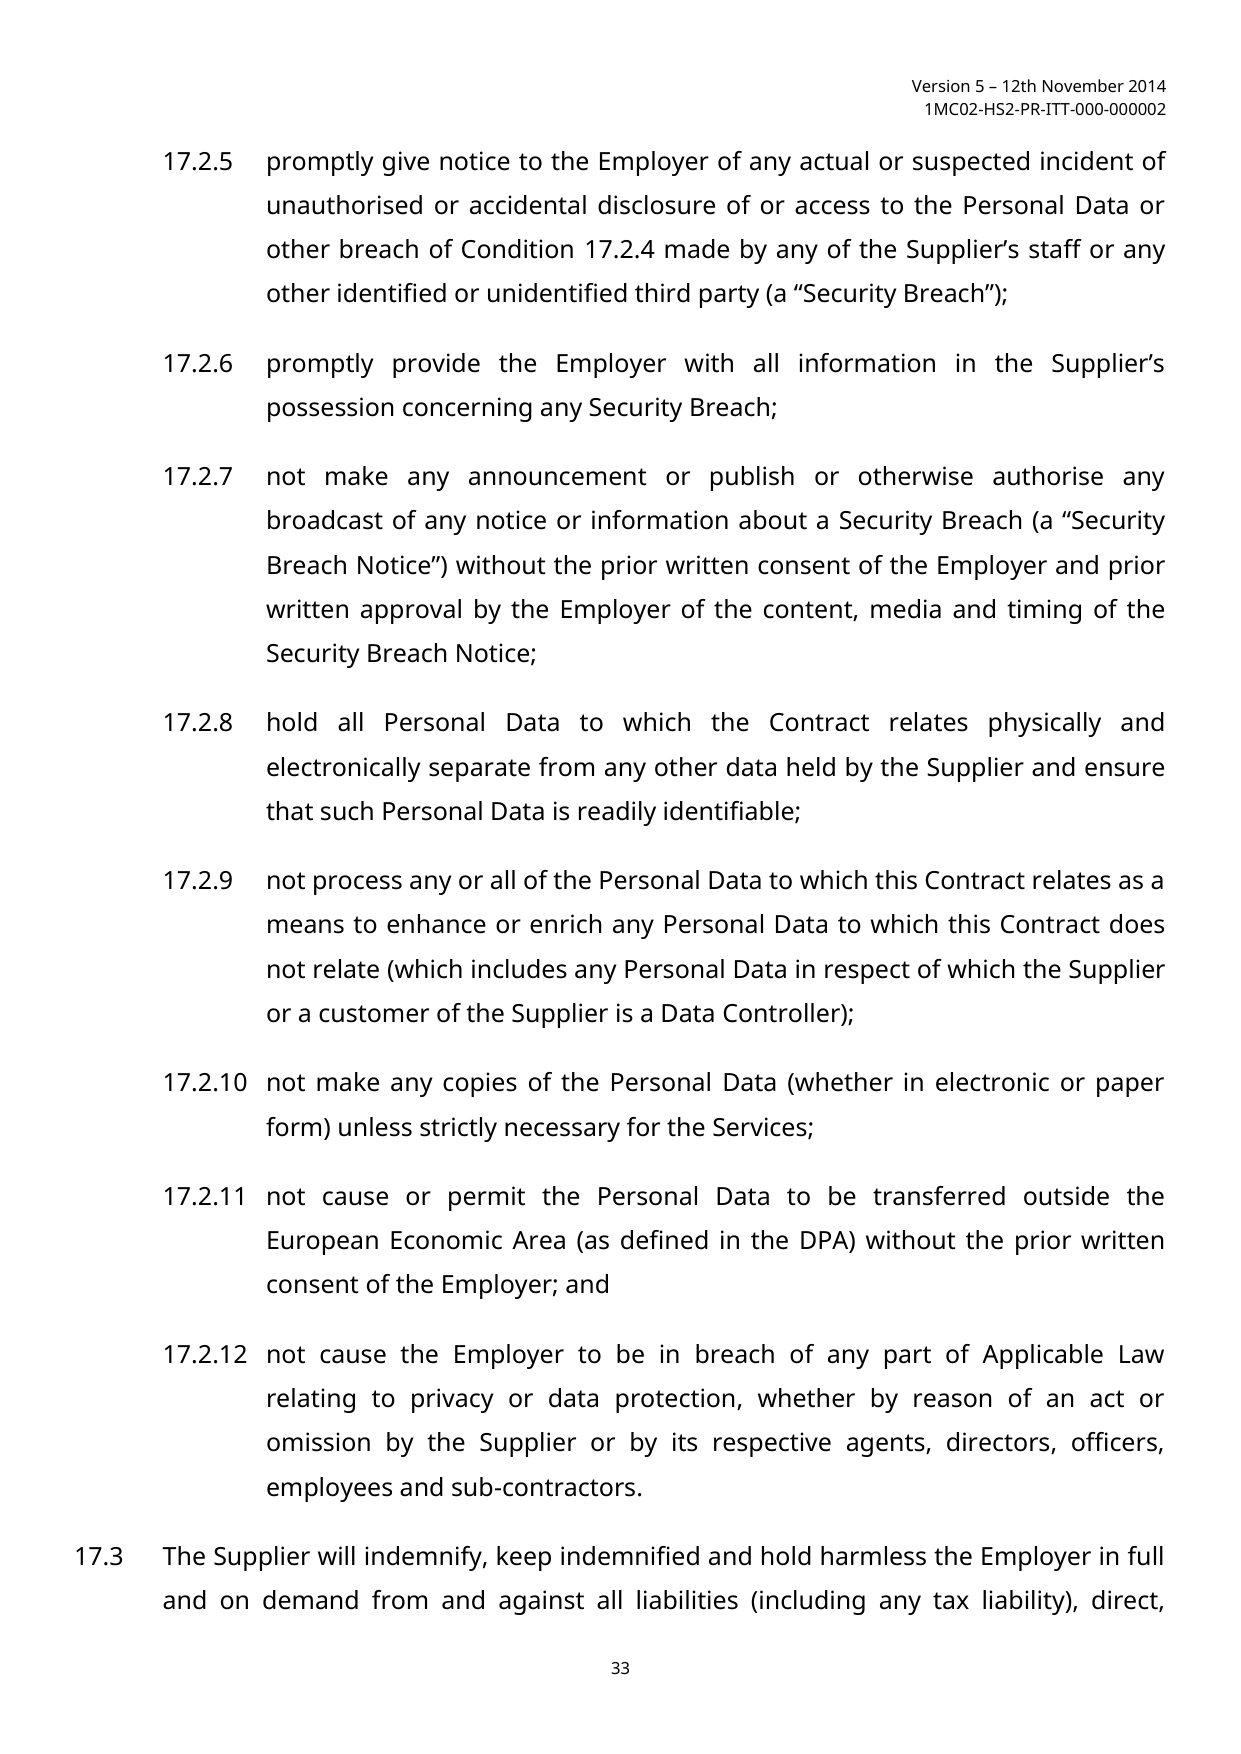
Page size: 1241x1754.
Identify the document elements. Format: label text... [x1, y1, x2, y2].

text not process any or all of the Personal Data to which this Contract relates as a means to enhance or enrich any Personal Data to which this Contract does not relate (which includes any Personal Data in respect of which the Supplier or a customer of the Supplier is a Data Controller); [162, 863, 1166, 1030]
text not make any announcement or publish or otherwise authorise any broadcast of any notice or information about a Security Breach (a “Security Breach Notice”) without the prior written consent of the Employer and prior written approval by the Employer of the content, media and timing of the Security Breach Notice; [162, 459, 1166, 670]
text promptly provide the Employer with all information in the Supplier’s possession concerning any Security Breach; [162, 345, 1166, 423]
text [74, 1538, 1166, 1617]
text promptly give notice to the Employer of any actual or suspected incident of unauthorised or accidental disclosure of or access to the Personal Data or other breach of Condition 17.2.4 made by any of the Supplier’s staff or any other identified or unidentified third party (a “Security Breach”); [162, 143, 1166, 310]
text hold all Personal Data to which the Contract relates physically and electronically separate from any other data held by the Supplier and ensure that such Personal Data is readily identifiable; [162, 705, 1166, 828]
text not cause or permit the Personal Data to be transferred outside the European Economic Area (as defined in the DPA) without the prior written consent of the Employer; and [162, 1178, 1166, 1301]
text not cause the Employer to be in breach of any part of Applicable Law relating to privacy or data protection, whether by reason of an act or omission by the Supplier or by its respective agents, directors, officers, employees and sub-contractors. [162, 1336, 1166, 1503]
text not make any copies of the Personal Data (whether in electronic or paper form) unless strictly necessary for the Services; [162, 1065, 1166, 1143]
